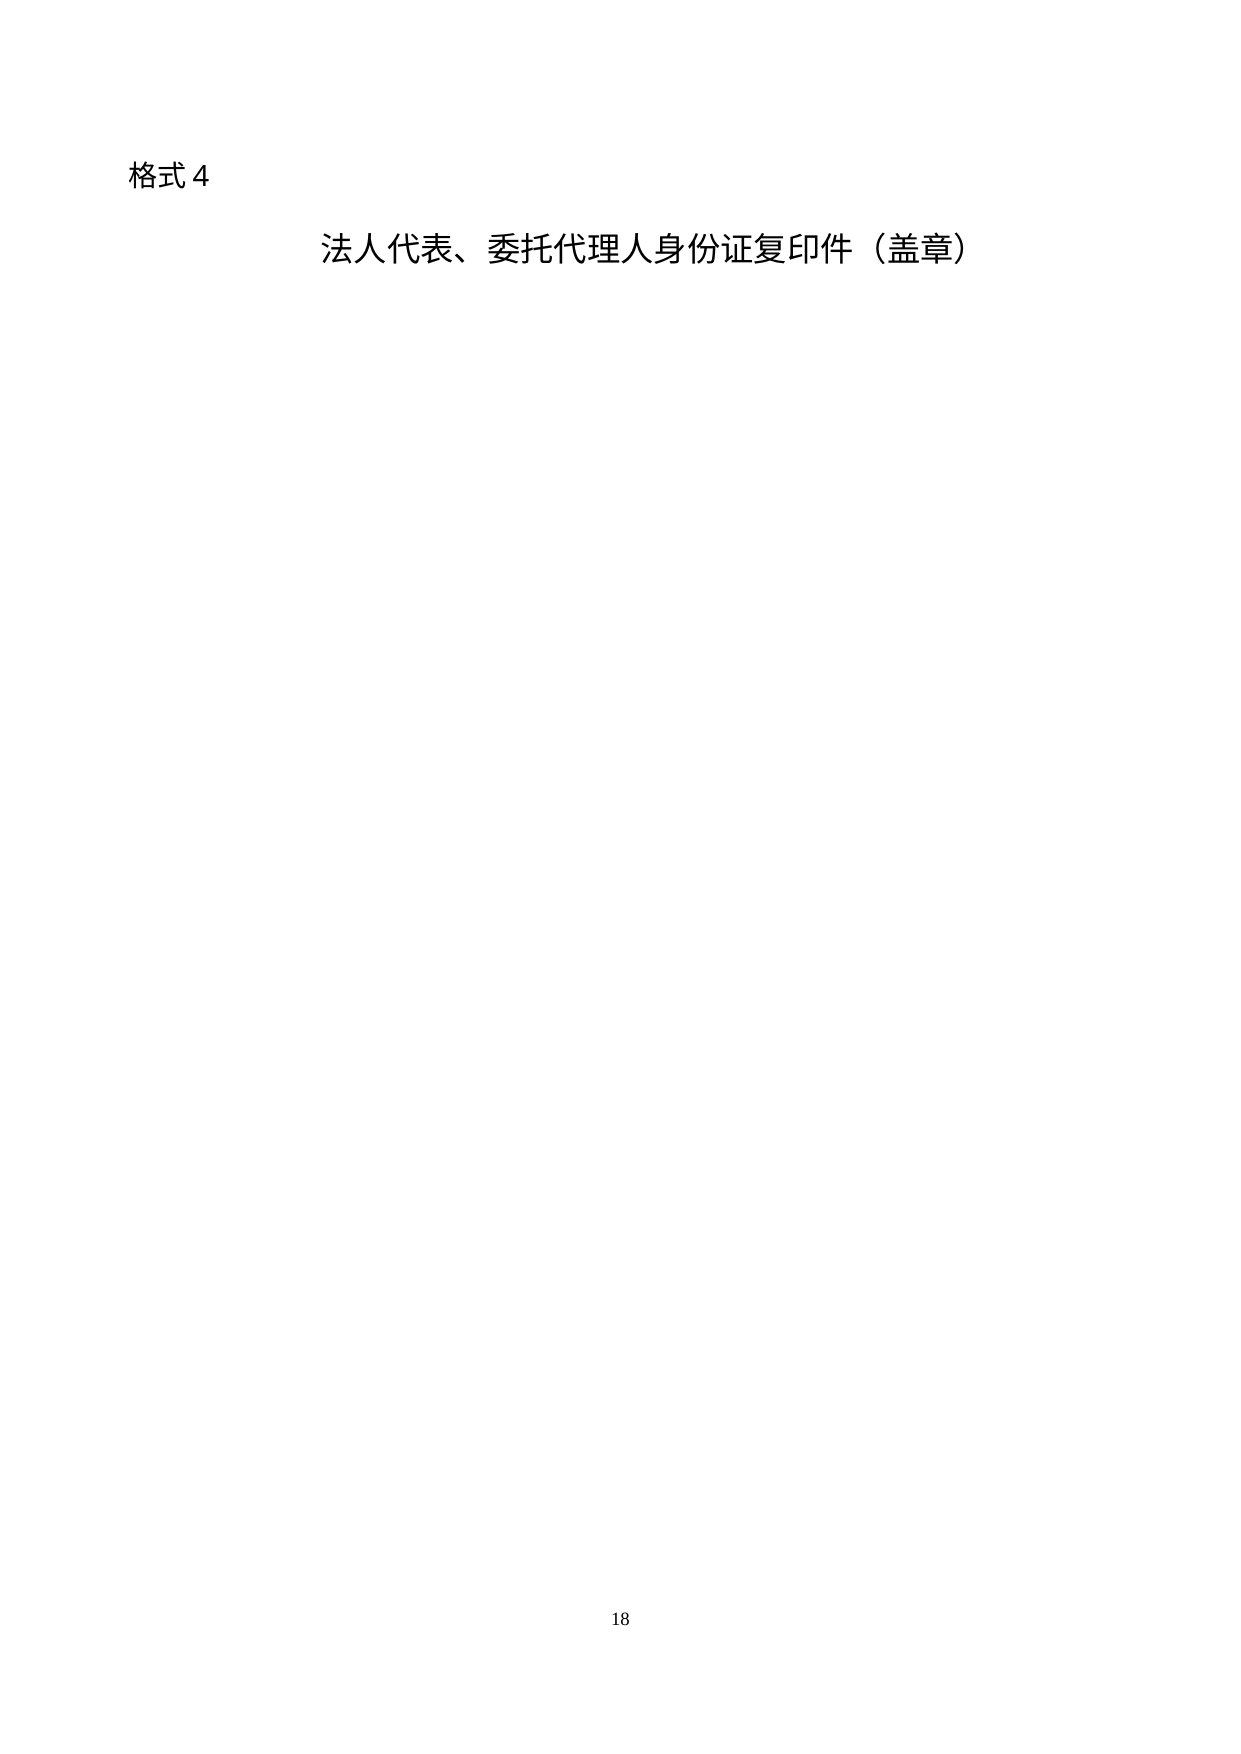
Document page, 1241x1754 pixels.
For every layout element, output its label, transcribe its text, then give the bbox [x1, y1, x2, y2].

text 格式4 [128, 150, 1112, 196]
subtitle 法人代表、委托代理人身份证复印件（盖章） [128, 223, 1112, 271]
